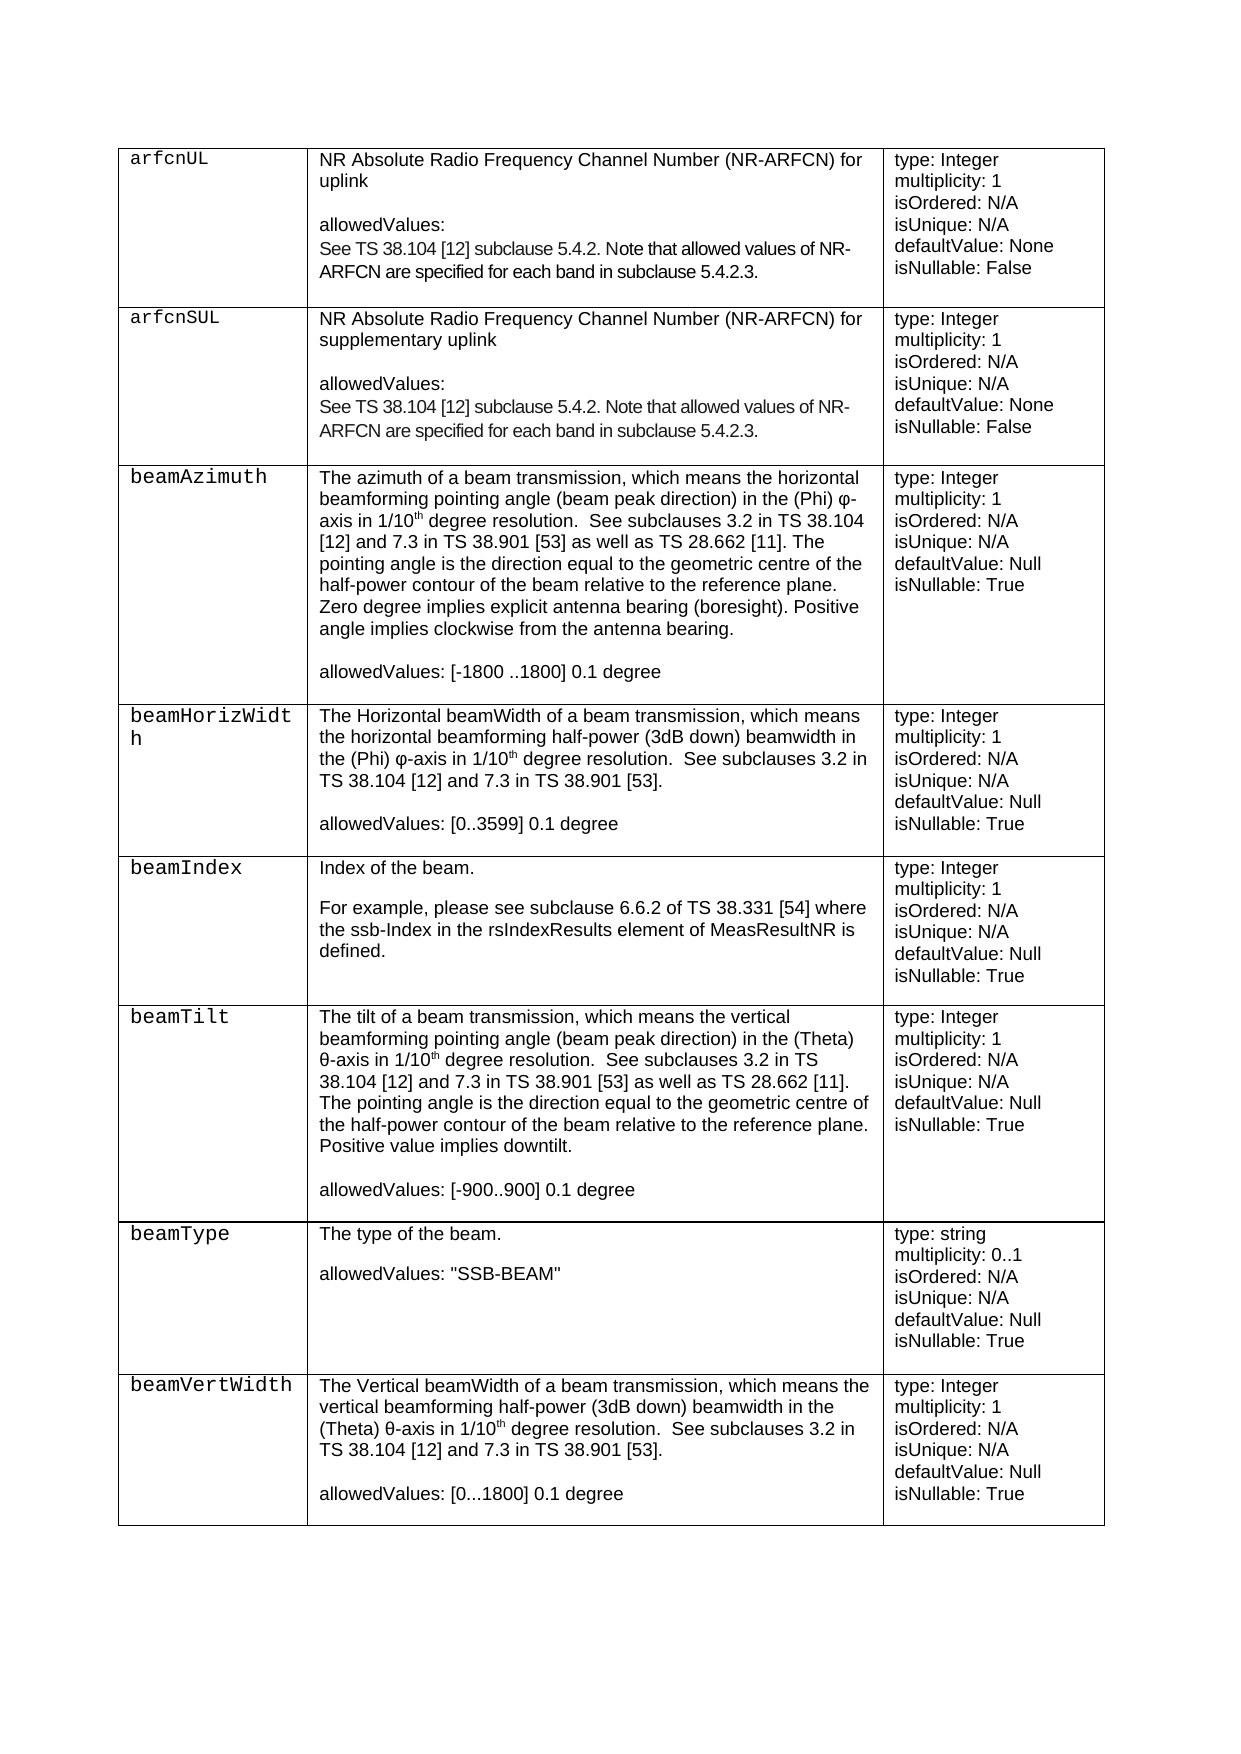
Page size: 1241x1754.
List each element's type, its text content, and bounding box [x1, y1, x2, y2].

table_cell beamHorizWidth [119, 705, 307, 856]
table_cell The tilt of a beam transmission, which means the vertical beamforming pointing angle (beam peak direction) in the (Theta) θ-axis in 1/10th degree resolution. See subclauses 3.2 in TS 38.104 [12] and 7.3 in TS 38.901 [53] as well as TS 28.662 [11]. The pointing angle is the direction equal to the geometric centre of the half-power contour of the beam relative to the reference plane. Positive value implies downtilt. allowedValues: [-900..900] 0.1 degree [308, 1006, 883, 1221]
table_cell The Vertical beamWidth of a beam transmission, which means the vertical beamforming half-power (3dB down) beamwidth in the (Theta) θ-axis in 1/10th degree resolution. See subclauses 3.2 in TS 38.104 [12] and 7.3 in TS 38.901 [53]. allowedValues: [0...1800] 0.1 degree [308, 1375, 883, 1525]
table_cell beamTilt [119, 1006, 307, 1221]
table_cell type: Integer multiplicity: 1 isOrdered: N/A isUnique: N/A defaultValue: Null isNullable: True [884, 466, 1104, 704]
table_cell The Horizontal beamWidth of a beam transmission, which means the horizontal beamforming half-power (3dB down) beamwidth in the (Phi) φ-axis in 1/10th degree resolution. See subclauses 3.2 in TS 38.104 [12] and 7.3 in TS 38.901 [53]. allowedValues: [0..3599] 0.1 degree [308, 705, 883, 856]
table_cell NR Absolute Radio Frequency Channel Number (NR-ARFCN) for uplink allowedValues: See TS 38.104 [12] subclause 5.4.2. Note that allowed values of NR-ARFCN are specified for each band in subclause 5.4.2.3. [308, 149, 883, 307]
table_cell type: Integer multiplicity: 1 isOrdered: N/A isUnique: N/A defaultValue: None isNullable: False [884, 308, 1104, 465]
table_cell type: Integer multiplicity: 1 isOrdered: N/A isUnique: N/A defaultValue: Null isNullable: True [884, 857, 1104, 1005]
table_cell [884, 149, 1104, 307]
table_cell beamType [119, 1223, 307, 1373]
table_cell type: string multiplicity: 0..1 isOrdered: N/A isUnique: N/A defaultValue: Null isNullable: True [884, 1223, 1104, 1373]
table_cell type: Integer multiplicity: 1 isOrdered: N/A isUnique: N/A defaultValue: Null isNullable: True [884, 705, 1104, 856]
table_cell arfcnUL [119, 149, 307, 307]
table_cell type: Integer multiplicity: 1 isOrdered: N/A isUnique: N/A defaultValue: Null isNullable: True [884, 1375, 1104, 1525]
table_cell beamVertWidth [119, 1375, 307, 1525]
table_cell arfcnSUL [119, 308, 307, 465]
table_cell beamIndex [119, 857, 307, 1005]
table_cell Index of the beam. For example, please see subclause 6.6.2 of TS 38.331 [54] where the ssb-Index in the rsIndexResults element of MeasResultNR is defined. [308, 857, 883, 1005]
table_cell NR Absolute Radio Frequency Channel Number (NR-ARFCN) for supplementary uplink allowedValues: See TS 38.104 [12] subclause 5.4.2. Note that allowed values of NR-ARFCN are specified for each band in subclause 5.4.2.3. [308, 308, 883, 465]
table_cell beamAzimuth [119, 466, 307, 704]
table_cell The azimuth of a beam transmission, which means the horizontal beamforming pointing angle (beam peak direction) in the (Phi) φ-axis in 1/10th degree resolution. See subclauses 3.2 in TS 38.104 [12] and 7.3 in TS 38.901 [53] as well as TS 28.662 [11]. The pointing angle is the direction equal to the geometric centre of the half-power contour of the beam relative to the reference plane. Zero degree implies explicit antenna bearing (boresight). Positive angle implies clockwise from the antenna bearing. allowedValues: [-1800 ..1800] 0.1 degree [308, 466, 883, 704]
table_cell The type of the beam. allowedValues: "SSB-BEAM" [308, 1223, 883, 1373]
table_cell type: Integer multiplicity: 1 isOrdered: N/A isUnique: N/A defaultValue: Null isNullable: True [884, 1006, 1104, 1221]
